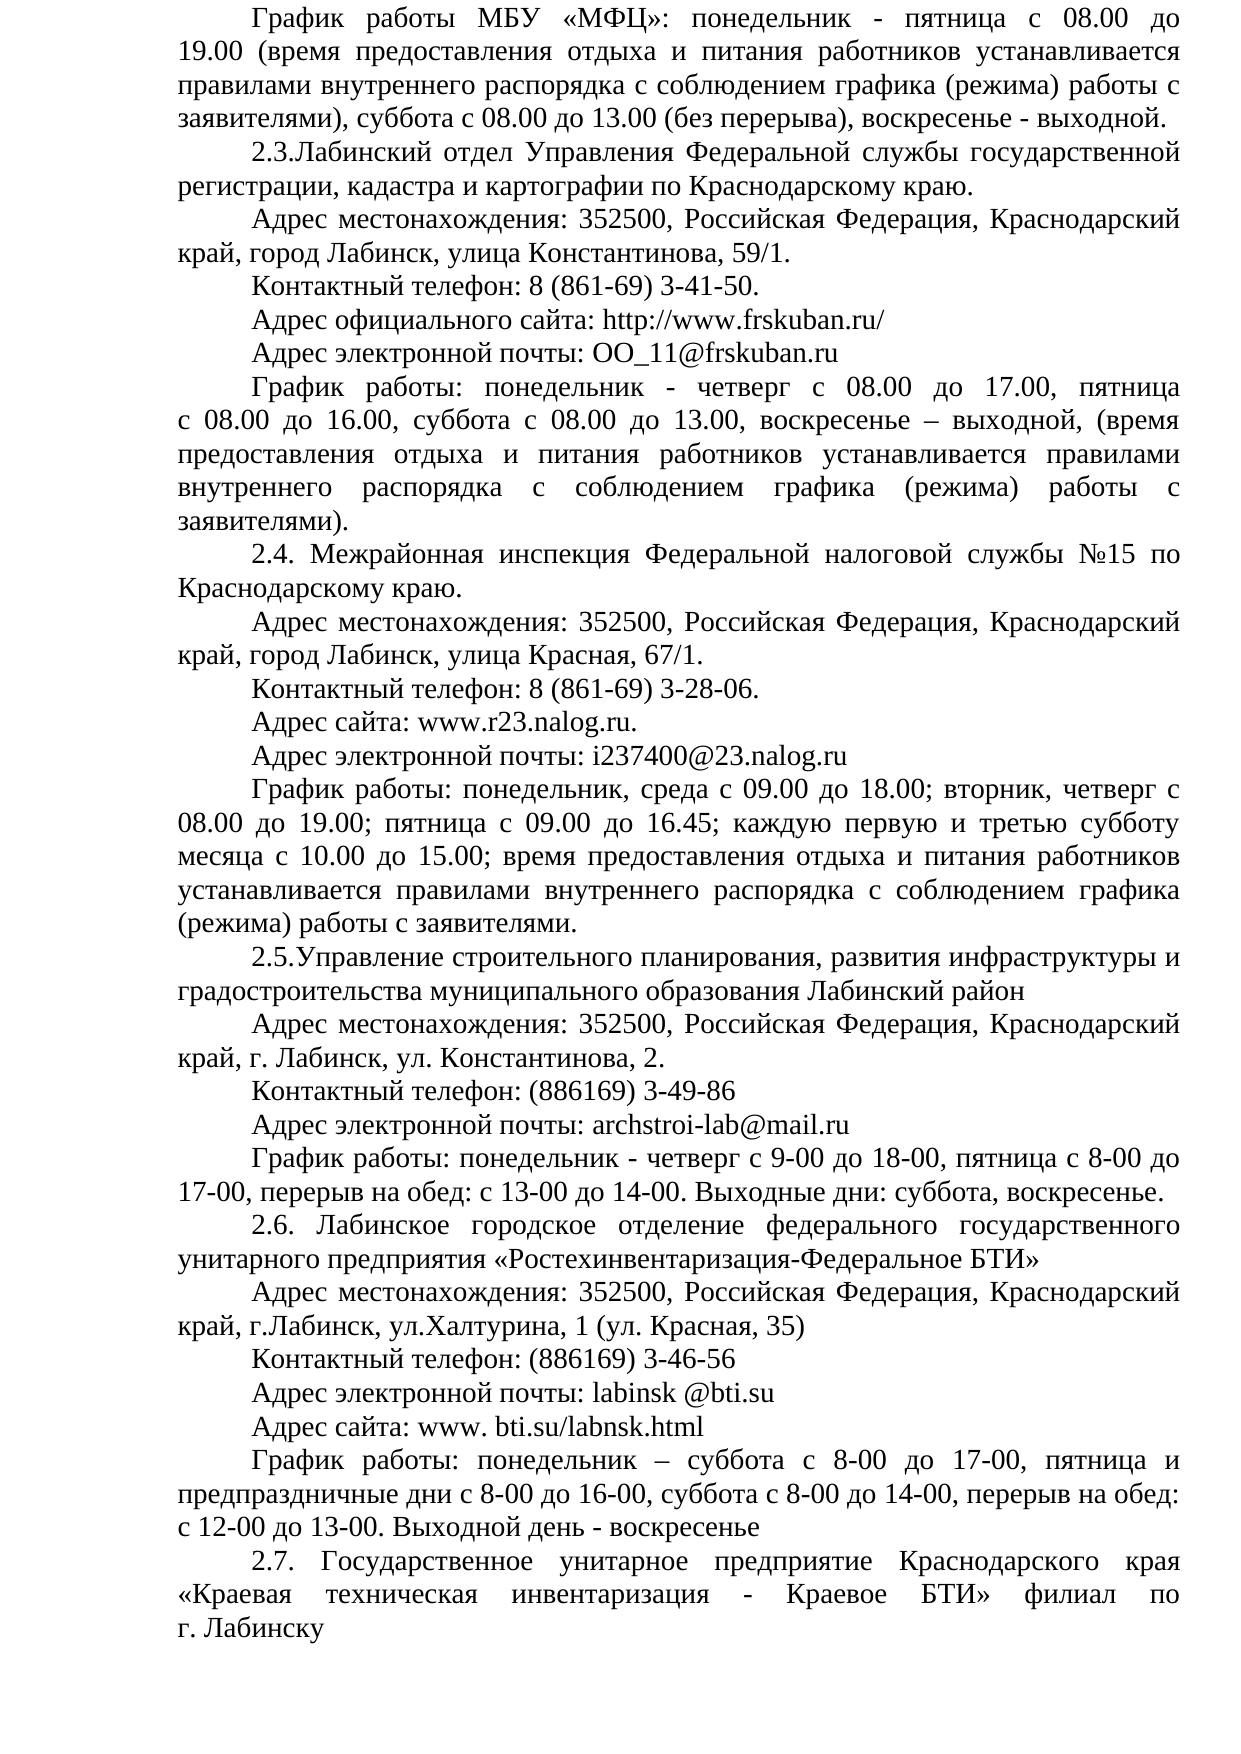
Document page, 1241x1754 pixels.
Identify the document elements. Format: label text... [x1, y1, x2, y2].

text Контактный телефон: 8 (861-69) 3-28-06. [177, 671, 1181, 704]
text 2.6. Лабинское городское отделение федерального государственного унитарного предприятия «Ростехинвентаризация-Федеральное БТИ» [177, 1207, 1181, 1274]
text Адрес местонахождения: 352500, Российская Федерация, Краснодарский край, г.Лабинск, ул.Халтурина, 1 (ул. Красная, 35) [177, 1274, 1181, 1342]
text Адрес сайта: www. bti.su/labnsk.html [177, 1409, 1181, 1442]
text График работы: понедельник, среда с 09.00 до 18.00; вторник, четверг с 08.00 до 19.00; пятница с 09.00 до 16.45; каждую первую и третью субботу месяца с 10.00 до 15.00; время предоставления отдыха и питания работников устанавливается правилами внутреннего распорядка с соблюдением графика (режима) работы с заявителями. [177, 771, 1181, 939]
text Адрес электронной почты: OO_11@frskuban.ru [177, 335, 1181, 369]
text Контактный телефон: 8 (861-69) 3-41-50. [177, 268, 1181, 302]
text 2.7. Государственное унитарное предприятие Краснодарского края «Краевая техническая инвентаризация - Краевое БТИ» филиал по г. Лабинску [177, 1543, 1181, 1643]
text График работы: понедельник - четверг с 08.00 до 17.00, пятница с 08.00 до 16.00, суббота с 08.00 до 13.00, воскресенье – выходной, (время предоставления отдыха и питания работников устанавливается правилами внутреннего распорядка с соблюдением графика (режима) работы с заявителями). [177, 369, 1181, 537]
text Адрес местонахождения: 352500, Российская Федерация, Краснодарский край, г. Лабинск, ул. Константинова, 2. [177, 1006, 1181, 1073]
text Адрес местонахождения: 352500, Российская Федерация, Краснодарский край, город Лабинск, улица Константинова, 59/1. [177, 201, 1181, 268]
text График работы: понедельник – суббота с 8-00 до 17-00, пятница и предпраздничные дни с 8-00 до 16-00, суббота с 8-00 до 14-00, перерыв на обед: с 12-00 до 13-00. Выходной день - воскресенье [177, 1442, 1181, 1543]
text 2.5.Управление строительного планирования, развития инфраструктуры и градостроительства муниципального образования Лабинский район [177, 939, 1181, 1006]
text Адрес электронной почты: i237400@23.nalog.ru [177, 738, 1181, 771]
text Адрес электронной почты: labinsk @bti.su [177, 1375, 1181, 1409]
text Адрес местонахождения: 352500, Российская Федерация, Краснодарский край, город Лабинск, улица Красная, 67/1. [177, 604, 1181, 671]
text График работы МБУ «МФЦ»: понедельник - пятница с 08.00 до 19.00 (время предоставления отдыха и питания работников устанавливается правилами внутреннего распорядка с соблюдением графика (режима) работы с заявителями), суббота с 08.00 до 13.00 (без перерыва), воскресенье - выходной. [177, 0, 1181, 134]
text 2.4. Межрайонная инспекция Федеральной налоговой службы №15 по Краснодарскому краю. [177, 537, 1181, 604]
text Контактный телефон: (886169) 3-46-56 [177, 1342, 1181, 1375]
text Адрес электронной почты: archstroi-lab@mail.ru [177, 1107, 1181, 1140]
text 2.3.Лабинский отдел Управления Федеральной службы государственной регистрации, кадастра и картографии по Краснодарскому краю. [177, 134, 1181, 201]
text Адрес сайта: www.r23.nalog.ru. [177, 704, 1181, 738]
text Контактный телефон: (886169) 3-49-86 [177, 1073, 1181, 1107]
text График работы: понедельник - четверг с 9-00 до 18-00, пятница с 8-00 до 17-00, перерыв на обед: с 13-00 до 14-00. Выходные дни: суббота, воскресенье. [177, 1140, 1181, 1207]
text Адрес официального сайта: http://www.frskuban.ru/ [177, 302, 1181, 335]
